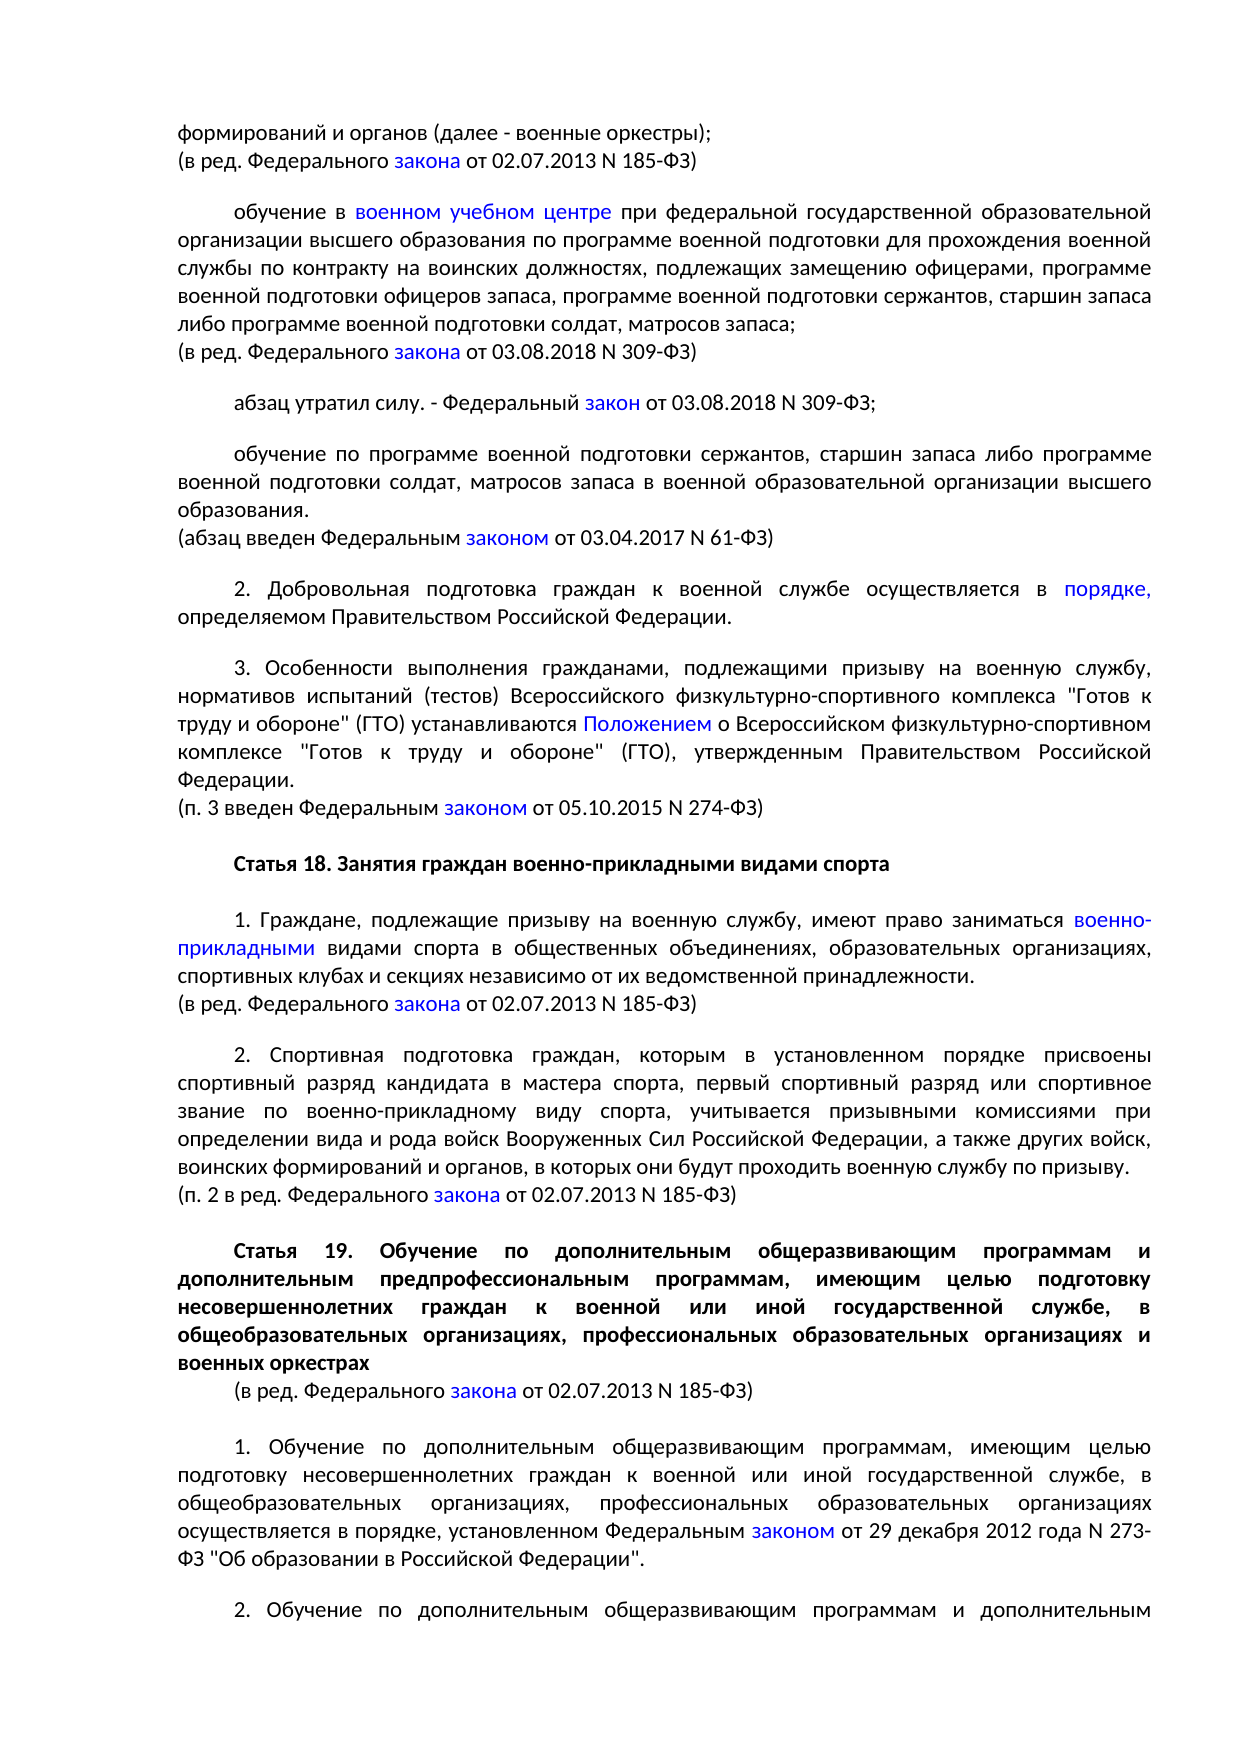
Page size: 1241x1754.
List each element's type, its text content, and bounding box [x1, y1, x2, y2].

text 1. Граждане, подлежащие призыву на военную службу, имеют право заниматься военно-прикладными видами спорта в общественных объединениях, образовательных организациях, спортивных клубах и секциях независимо от их ведомственной принадлежности. [177, 905, 1152, 989]
text (в ред. Федерального закона от 02.07.2013 N 185-ФЗ) [177, 1376, 1152, 1404]
text 2. Спортивная подготовка граждан, которым в установленном порядке присвоены спортивный разряд кандидата в мастера спорта, первый спортивный разряд или спортивное звание по военно-прикладному виду спорта, учитывается призывными комиссиями при определении вида и рода войск Вооруженных Сил Российской Федерации, а также других войск, воинских формирований и органов, в которых они будут проходить военную службу по призыву. [177, 1040, 1152, 1180]
text 3. Особенности выполнения гражданами, подлежащими призыву на военную службу, нормативов испытаний (тестов) Всероссийского физкультурно-спортивного комплекса "Готов к труду и обороне" (ГТО) устанавливаются Положением о Всероссийском физкультурно-спортивном комплексе "Готов к труду и обороне" (ГТО), утвержденным Правительством Российской Федерации. [177, 653, 1152, 793]
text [177, 118, 1152, 146]
text обучение в военном учебном центре при федеральной государственной образовательной организации высшего образования по программе военной подготовки для прохождения военной службы по контракту на воинских должностях, подлежащих замещению офицерами, программе военной подготовки офицеров запаса, программе военной подготовки сержантов, старшин запаса либо программе военной подготовки солдат, матросов запаса; [177, 197, 1152, 337]
text (в ред. Федерального закона от 02.07.2013 N 185-ФЗ) [177, 989, 1152, 1017]
text (абзац введен Федеральным законом от 03.04.2017 N 61-ФЗ) [177, 523, 1152, 551]
text (в ред. Федерального закона от 03.08.2018 N 309-ФЗ) [177, 337, 1152, 365]
text (п. 2 в ред. Федерального закона от 02.07.2013 N 185-ФЗ) [177, 1180, 1152, 1208]
text 1. Обучение по дополнительным общеразвивающим программам, имеющим целью подготовку несовершеннолетних граждан к военной или иной государственной службе, в общеобразовательных организациях, профессиональных образовательных организациях осуществляется в порядке, установленном Федеральным законом от 29 декабря 2012 года N 273-ФЗ "Об образовании в Российской Федерации". [177, 1432, 1152, 1573]
title Статья 19. Обучение по дополнительным общеразвивающим программам и дополнительным предпрофессиональным программам, имеющим целью подготовку несовершеннолетних граждан к военной или иной государственной службе, в общеобразовательных организациях, профессиональных образовательных организациях и военных оркестрах [177, 1236, 1152, 1376]
title Статья 18. Занятия граждан военно-прикладными видами спорта [177, 849, 1152, 877]
text (п. 3 введен Федеральным законом от 05.10.2015 N 274-ФЗ) [177, 793, 1152, 821]
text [177, 1596, 1152, 1623]
text (в ред. Федерального закона от 02.07.2013 N 185-ФЗ) [177, 146, 1152, 174]
text 2. Добровольная подготовка граждан к военной службе осуществляется в порядке, определяемом Правительством Российской Федерации. [177, 574, 1152, 630]
text абзац утратил силу. - Федеральный закон от 03.08.2018 N 309-ФЗ; [177, 388, 1152, 416]
text обучение по программе военной подготовки сержантов, старшин запаса либо программе военной подготовки солдат, матросов запаса в военной образовательной организации высшего образования. [177, 439, 1152, 523]
